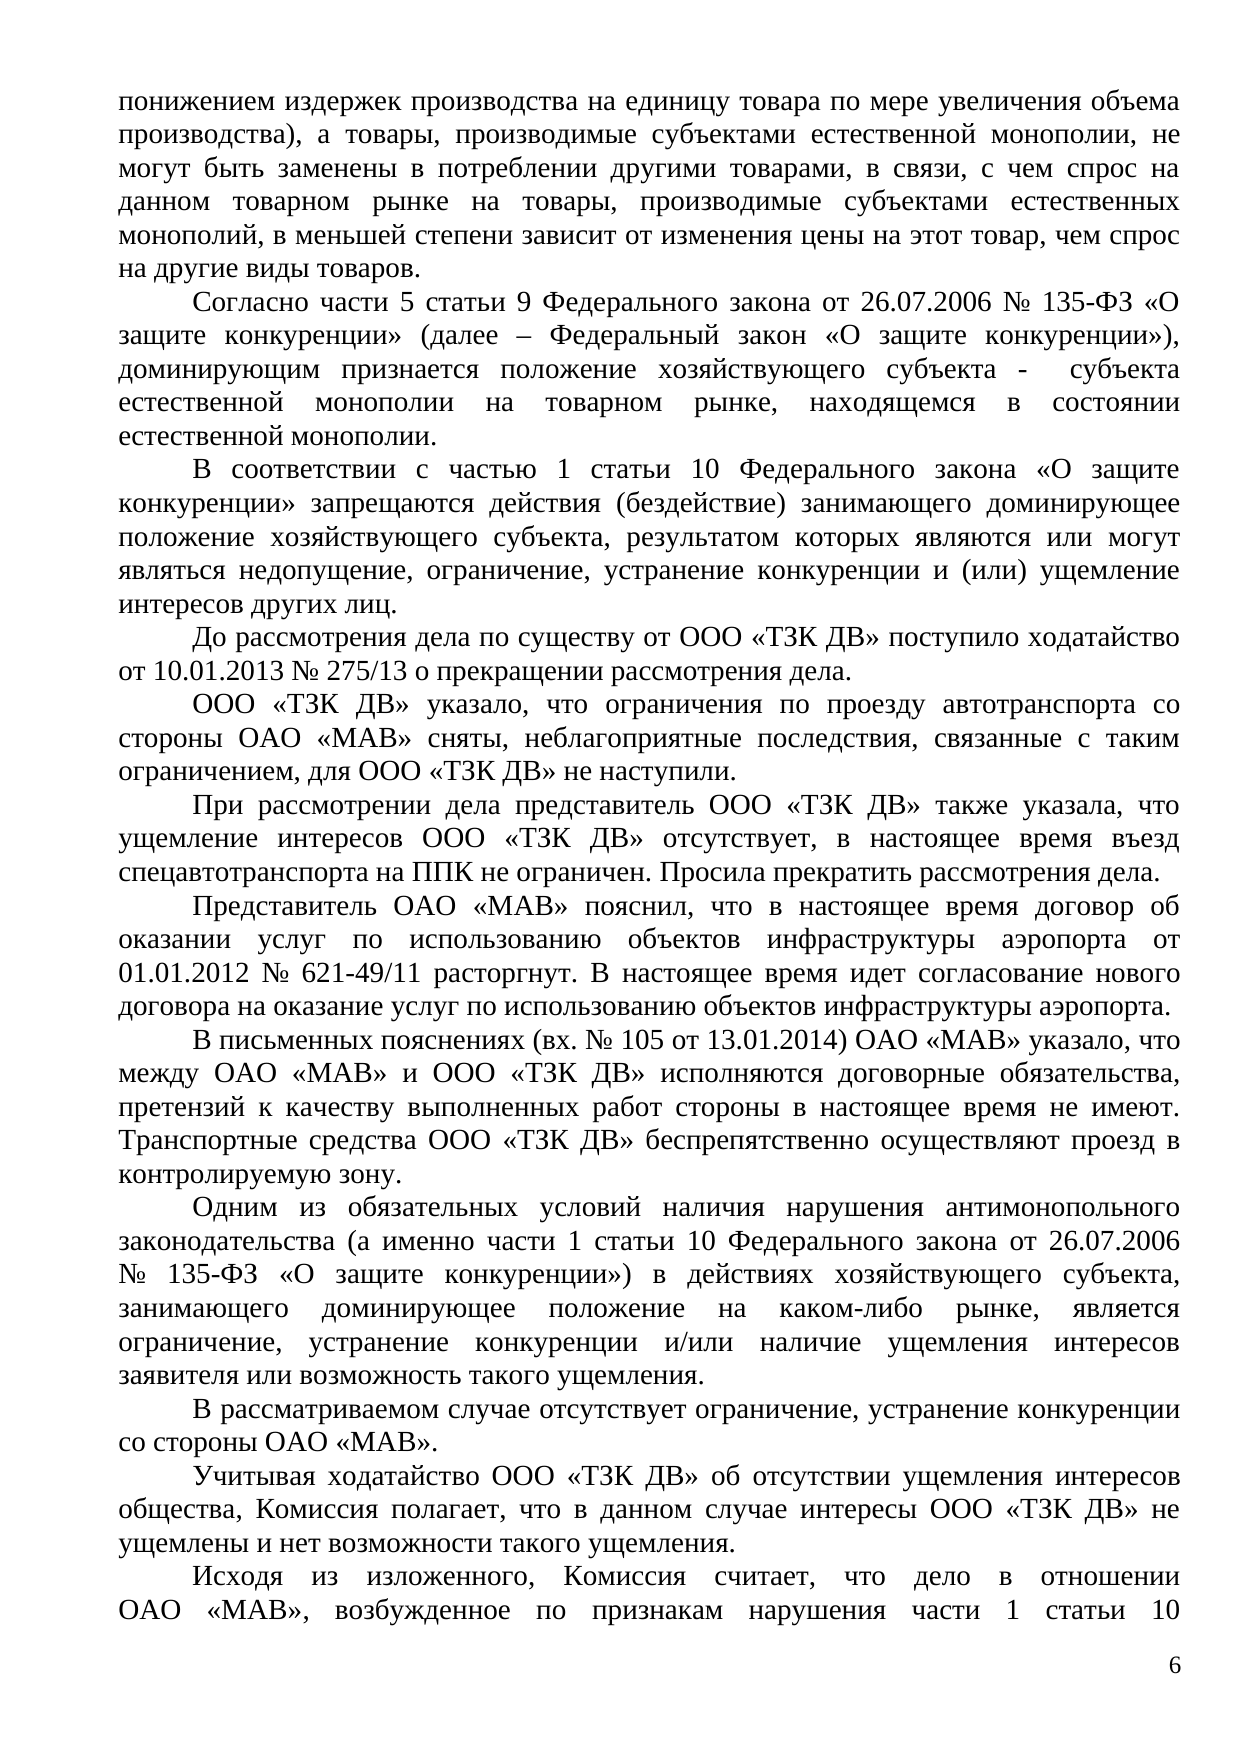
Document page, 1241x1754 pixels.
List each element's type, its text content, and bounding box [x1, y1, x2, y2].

text В рассматриваемом случае отсутствует ограничение, устранение конкуренции со стороны ОАО «МАВ». [118, 1391, 1181, 1458]
text В письменных пояснениях (вх. № 105 от 13.01.2014) ОАО «МАВ» указало, что между ОАО «МАВ» и ООО «ТЗК ДВ» исполняются договорные обязательства, претензий к качеству выполненных работ стороны в настоящее время не имеют. Транспортные средства ООО «ТЗК ДВ» беспрепятственно осуществляют проезд в контролируемую зону. [118, 1022, 1181, 1189]
text Одним из обязательных условий наличия нарушения антимонопольного законодательства (а именно части 1 статьи 10 Федерального закона от 26.07.2006 № 135-ФЗ «О защите конкуренции») в действиях хозяйствующего субъекта, занимающего доминирующее положение на каком-либо рынке, является ограничение, устранение конкуренции и/или наличие ущемления интересов заявителя или возможность такого ущемления. [118, 1189, 1181, 1391]
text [118, 1558, 1181, 1626]
text До рассмотрения дела по существу от ООО «ТЗК ДВ» поступило ходатайство от 10.01.2013 № 275/13 о прекращении рассмотрения дела. [118, 619, 1181, 686]
text В соответствии с частью 1 статьи 10 Федерального закона «О защите конкуренции» запрещаются действия (бездействие) занимающего доминирующее положение хозяйствующего субъекта, результатом которых являются или могут являться недопущение, ограничение, устранение конкуренции и (или) ущемление интересов других лиц. [118, 452, 1181, 619]
text ООО «ТЗК ДВ» указало, что ограничения по проезду автотранспорта со стороны ОАО «МАВ» сняты, неблагоприятные последствия, связанные с таким ограничением, для ООО «ТЗК ДВ» не наступили. [118, 686, 1181, 787]
text Представитель ОАО «МАВ» пояснил, что в настоящее время договор об оказании услуг по использованию объектов инфраструктуры аэропорта от 01.01.2012 № 621-49/11 расторгнут. В настоящее время идет согласование нового договора на оказание услуг по использованию объектов инфраструктуры аэропорта. [118, 888, 1181, 1022]
text При рассмотрении дела представитель ООО «ТЗК ДВ» также указала, что ущемление интересов ООО «ТЗК ДВ» отсутствует, в настоящее время въезд спецавтотранспорта на ППК не ограничен. Просила прекратить рассмотрения дела. [118, 787, 1181, 888]
text Учитывая ходатайство ООО «ТЗК ДВ» об отсутствии ущемления интересов общества, Комиссия полагает, что в данном случае интересы ООО «ТЗК ДВ» не ущемлены и нет возможности такого ущемления. [118, 1458, 1181, 1558]
text Согласно части 5 статьи 9 Федерального закона от 26.07.2006 № 135-ФЗ «О защите конкуренции» (далее – Федеральный закон «О защите конкуренции»), доминирующим признается положение хозяйствующего субъекта - субъекта естественной монополии на товарном рынке, находящемся в состоянии естественной монополии. [118, 284, 1181, 452]
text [118, 83, 1181, 284]
